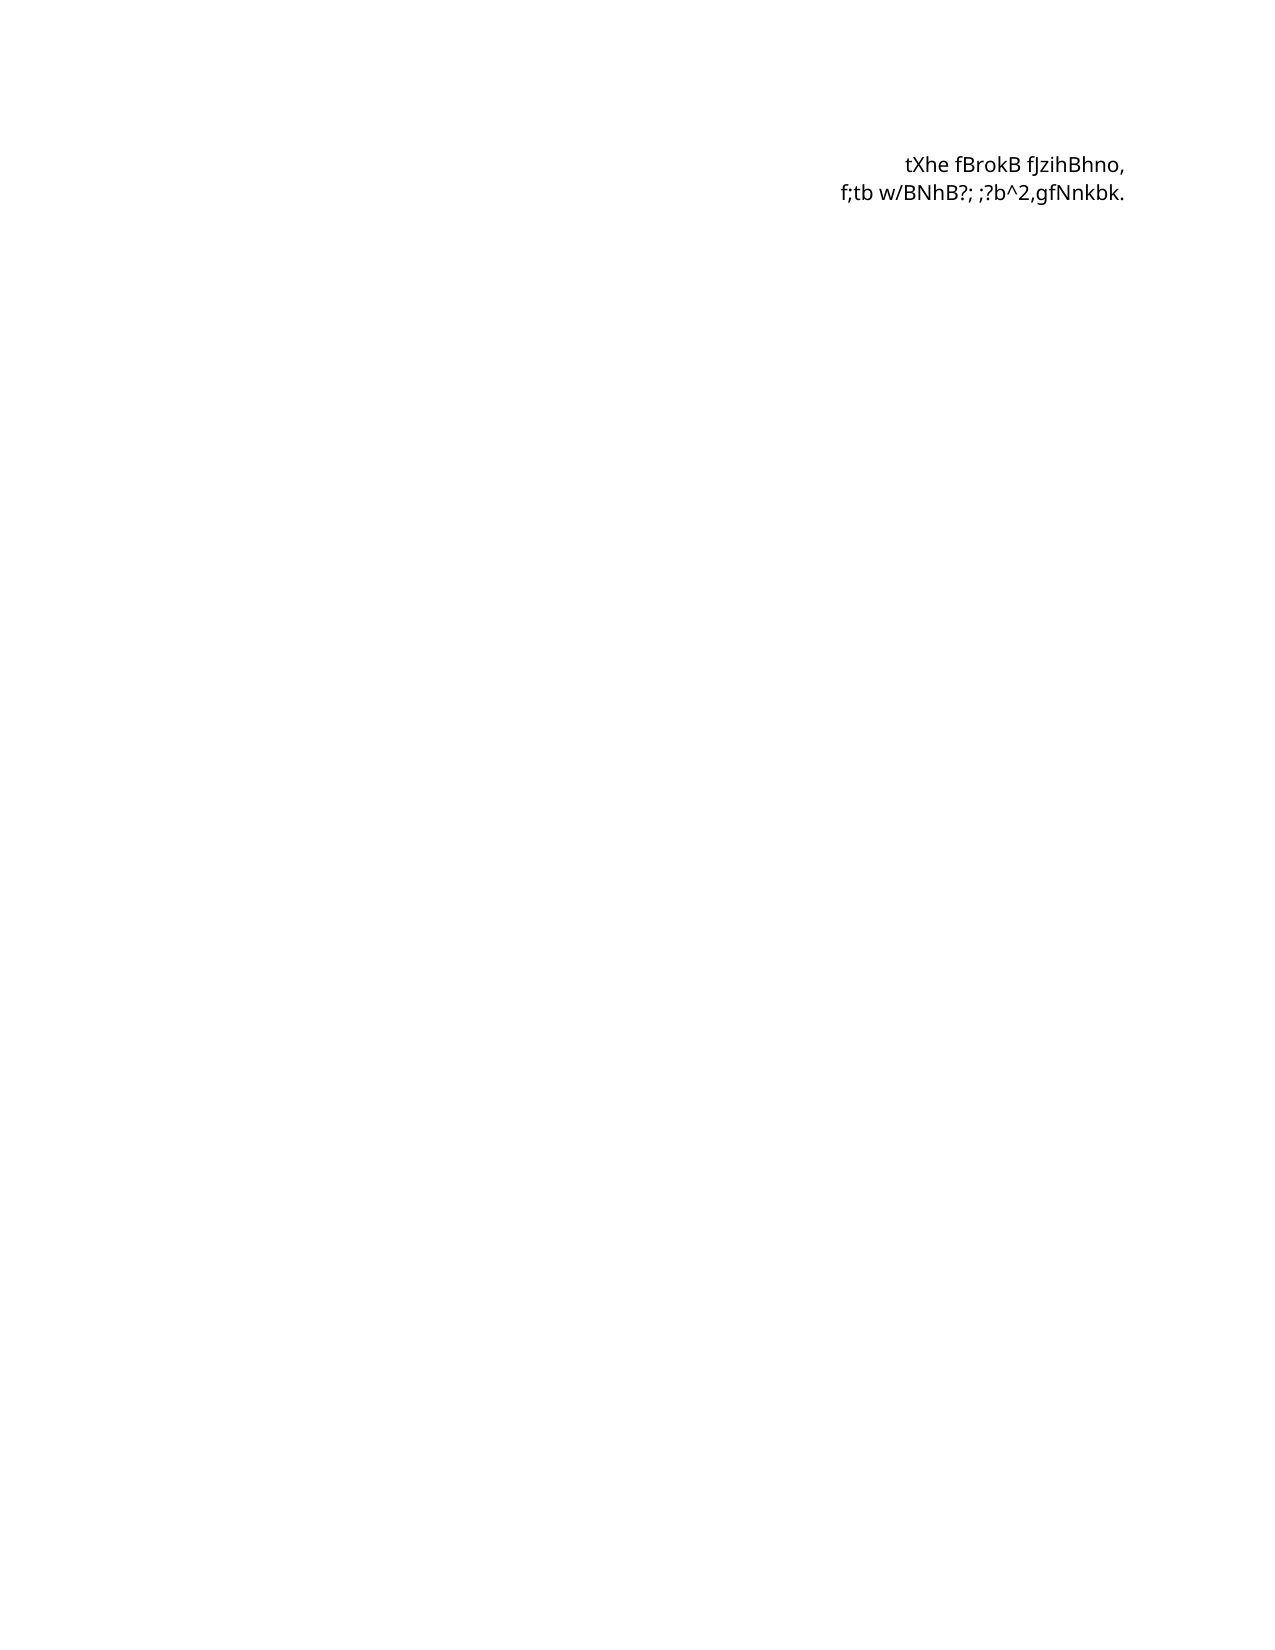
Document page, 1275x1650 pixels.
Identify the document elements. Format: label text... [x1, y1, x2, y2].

text tXhe fBrokB fJzihBhno, [150, 150, 1125, 178]
text f;tb w/BNhB?; ;?b^2,gfNnkbk. [150, 178, 1125, 207]
